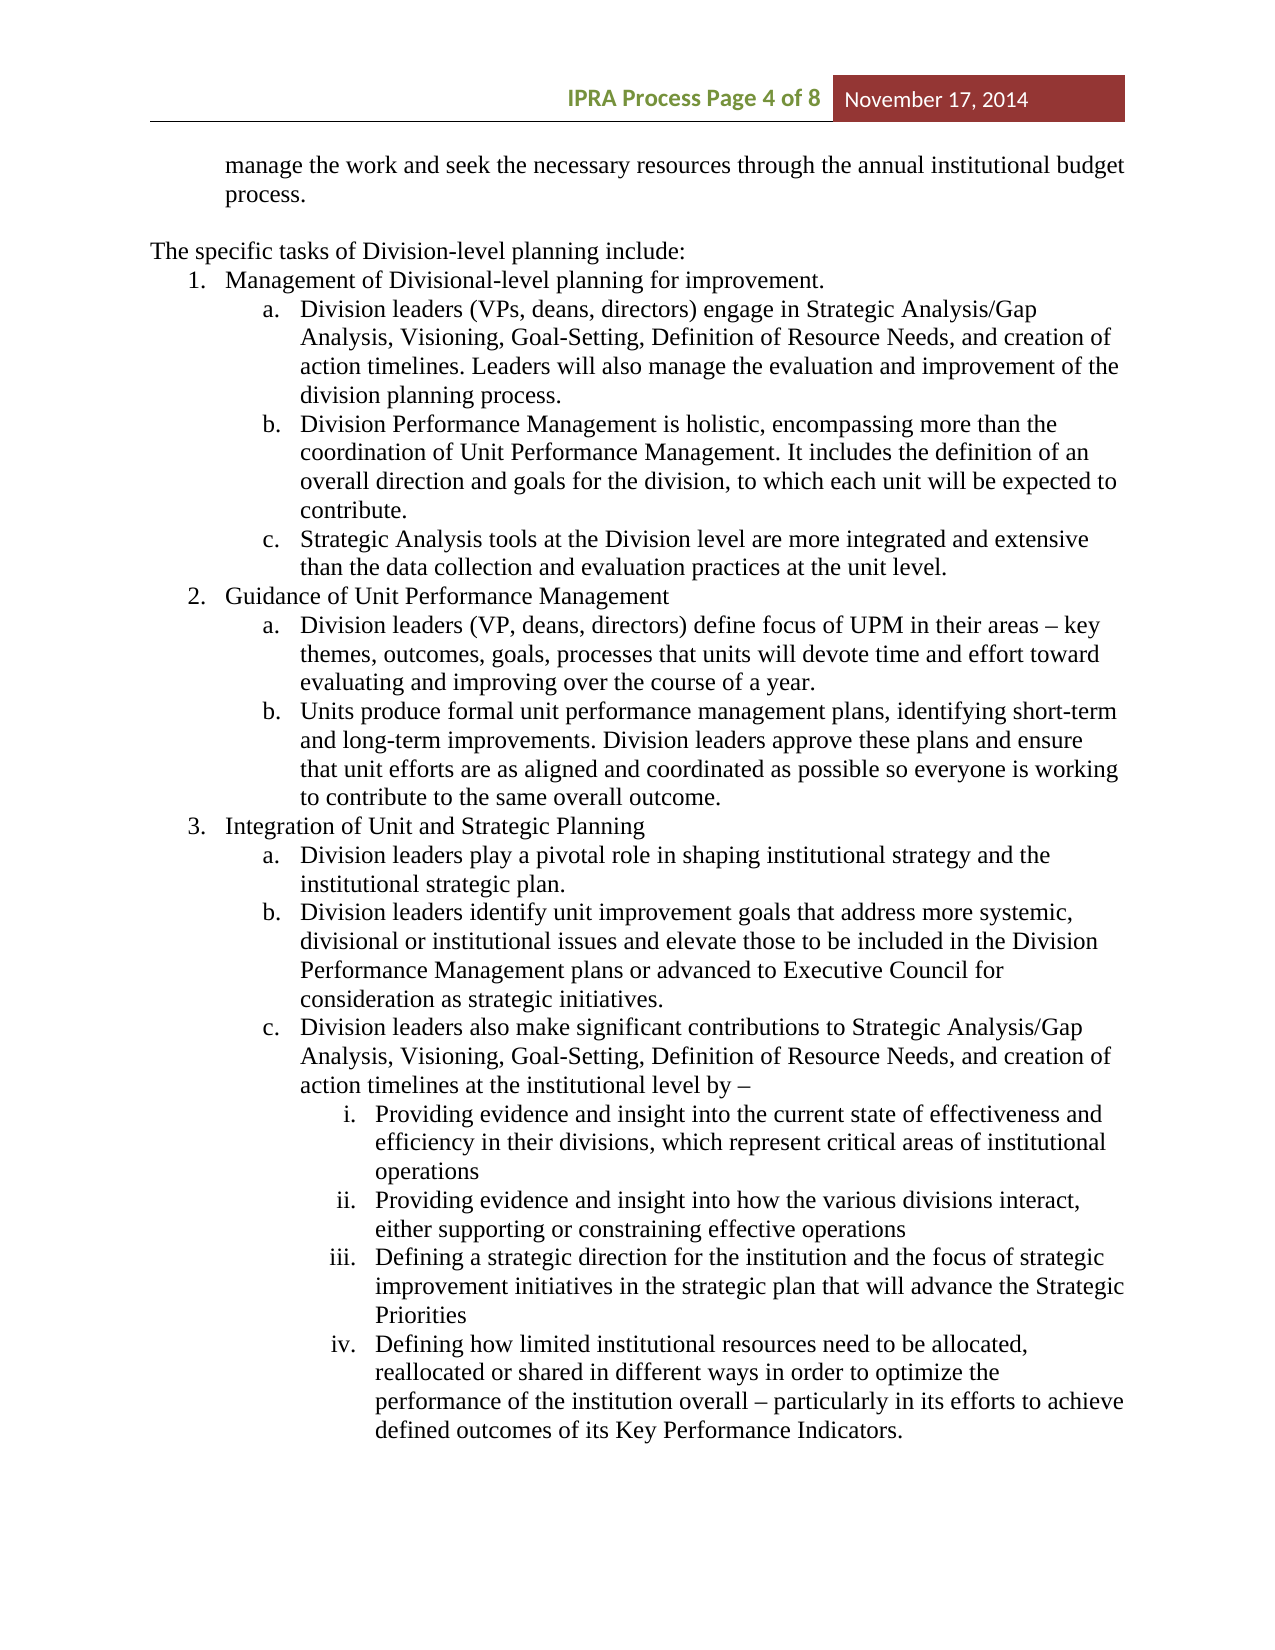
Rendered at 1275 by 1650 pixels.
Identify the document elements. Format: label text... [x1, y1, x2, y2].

list Guidance of Unit Performance Management [187, 581, 1125, 610]
list Division leaders play a pivotal role in shaping institutional strategy and the institutional strategic plan. [262, 840, 1125, 897]
text The specific tasks of Division-level planning include: [150, 236, 1125, 265]
list Division leaders also make significant contributions to Strategic Analysis/Gap Analysis, Visioning, Goal-Setting, Definition of Resource Needs, and creation of action timelines at the institutional level by – [262, 1012, 1125, 1099]
list Division leaders identify unit improvement goals that address more systemic, divisional or institutional issues and elevate those to be included in the Division Performance Management plans or advanced to Executive Council for consideration as strategic initiatives. [262, 897, 1125, 1012]
list Division leaders (VP, deans, directors) define focus of UPM in their areas – key themes, outcomes, goals, processes that units will devote time and effort toward evaluating and improving over the course of a year. [262, 610, 1125, 696]
list Integration of Unit and Strategic Planning [187, 811, 1125, 840]
list Management of Divisional-level planning for improvement. [187, 265, 1125, 294]
list Units produce formal unit performance management plans, identifying short-term and long-term improvements. Division leaders approve these plans and ensure that unit efforts are as aligned and coordinated as possible so everyone is working to contribute to the same overall outcome. [262, 696, 1125, 811]
list Defining how limited institutional resources need to be allocated, reallocated or shared in different ways in order to optimize the performance of the institution overall – particularly in its efforts to achieve defined outcomes of its Key Performance Indicators. [356, 1329, 1125, 1444]
list Providing evidence and insight into how the various divisions interact, either supporting or constraining effective operations [356, 1185, 1125, 1242]
list Defining a strategic direction for the institution and the focus of strategic improvement initiatives in the strategic plan that will advance the Strategic Priorities [356, 1242, 1125, 1329]
list Division leaders (VPs, deans, directors) engage in Strategic Analysis/Gap Analysis, Visioning, Goal-Setting, Definition of Resource Needs, and creation of action timelines. Leaders will also manage the evaluation and improvement of the division planning process. [262, 294, 1125, 409]
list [187, 150, 1125, 207]
list Providing evidence and insight into the current state of effectiveness and efficiency in their divisions, which represent critical areas of institutional operations [356, 1099, 1125, 1185]
list Division Performance Management is holistic, encompassing more than the coordination of Unit Performance Management. It includes the definition of an overall direction and goals for the division, to which each unit will be expected to contribute. [262, 409, 1125, 524]
list Strategic Analysis tools at the Division level are more integrated and extensive than the data collection and evaluation practices at the unit level. [262, 524, 1125, 581]
